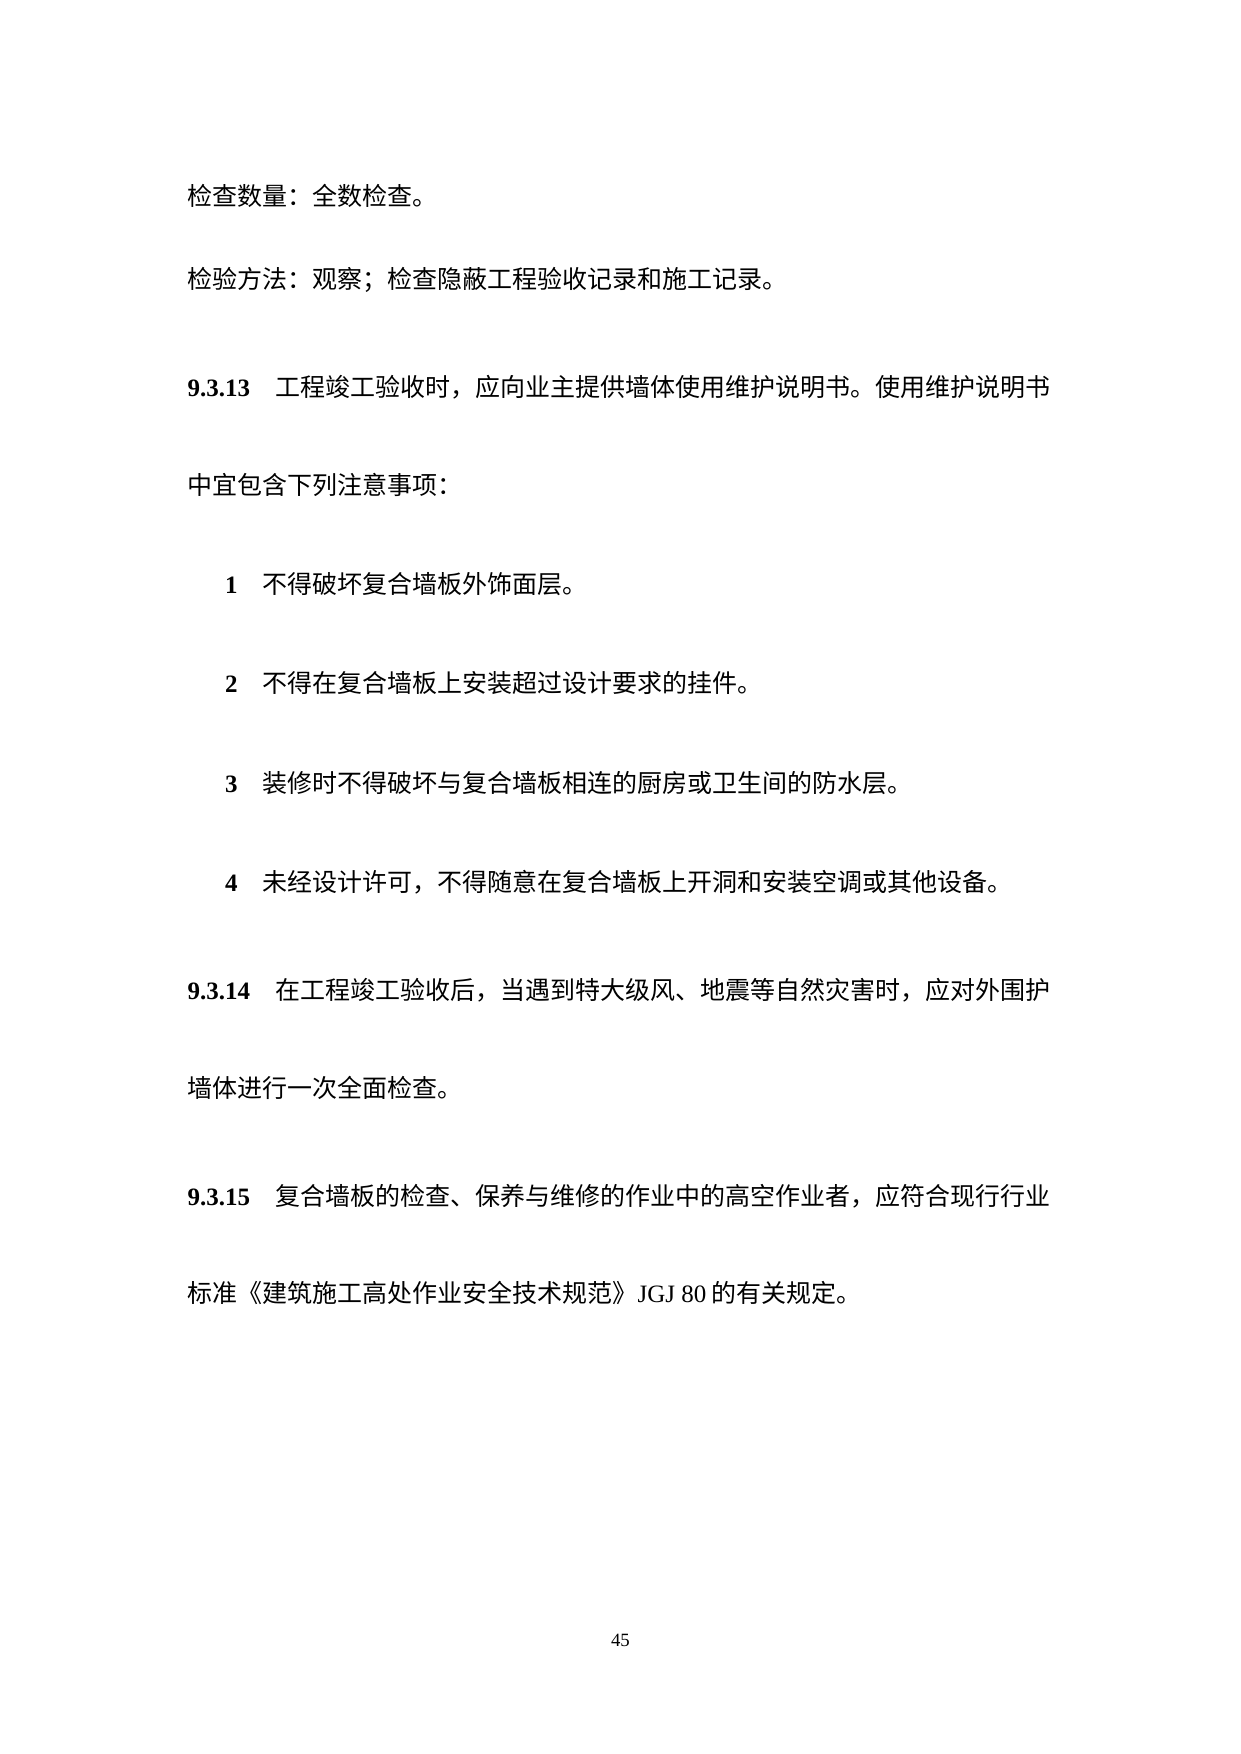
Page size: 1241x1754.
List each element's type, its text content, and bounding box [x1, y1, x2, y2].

subtitle 工程竣工验收时，应向业主提供墙体使用维护说明书。使用维护说明书中宜包含下列注意事项： [187, 353, 1053, 516]
subtitle 在工程竣工验收后，当遇到特大级风、地震等自然灾害时，应对外围护墙体进行一次全面检查。 [187, 956, 1053, 1119]
text 4 未经设计许可，不得随意在复合墙板上开洞和安装空调或其他设备。 [187, 848, 1053, 913]
subtitle 复合墙板的检查、保养与维修的作业中的高空作业者，应符合现行行业标准《建筑施工高处作业安全技术规范》JGJ 80的有关规定。 [187, 1162, 1053, 1324]
text 检查数量：全数检查。 [187, 162, 1053, 227]
text 1 不得破坏复合墙板外饰面层。 [187, 550, 1053, 615]
text 3 装修时不得破坏与复合墙板相连的厨房或卫生间的防水层。 [187, 749, 1053, 814]
text 检验方法：观察；检查隐蔽工程验收记录和施工记录。 [187, 245, 1053, 310]
text 2 不得在复合墙板上安装超过设计要求的挂件。 [187, 649, 1053, 714]
